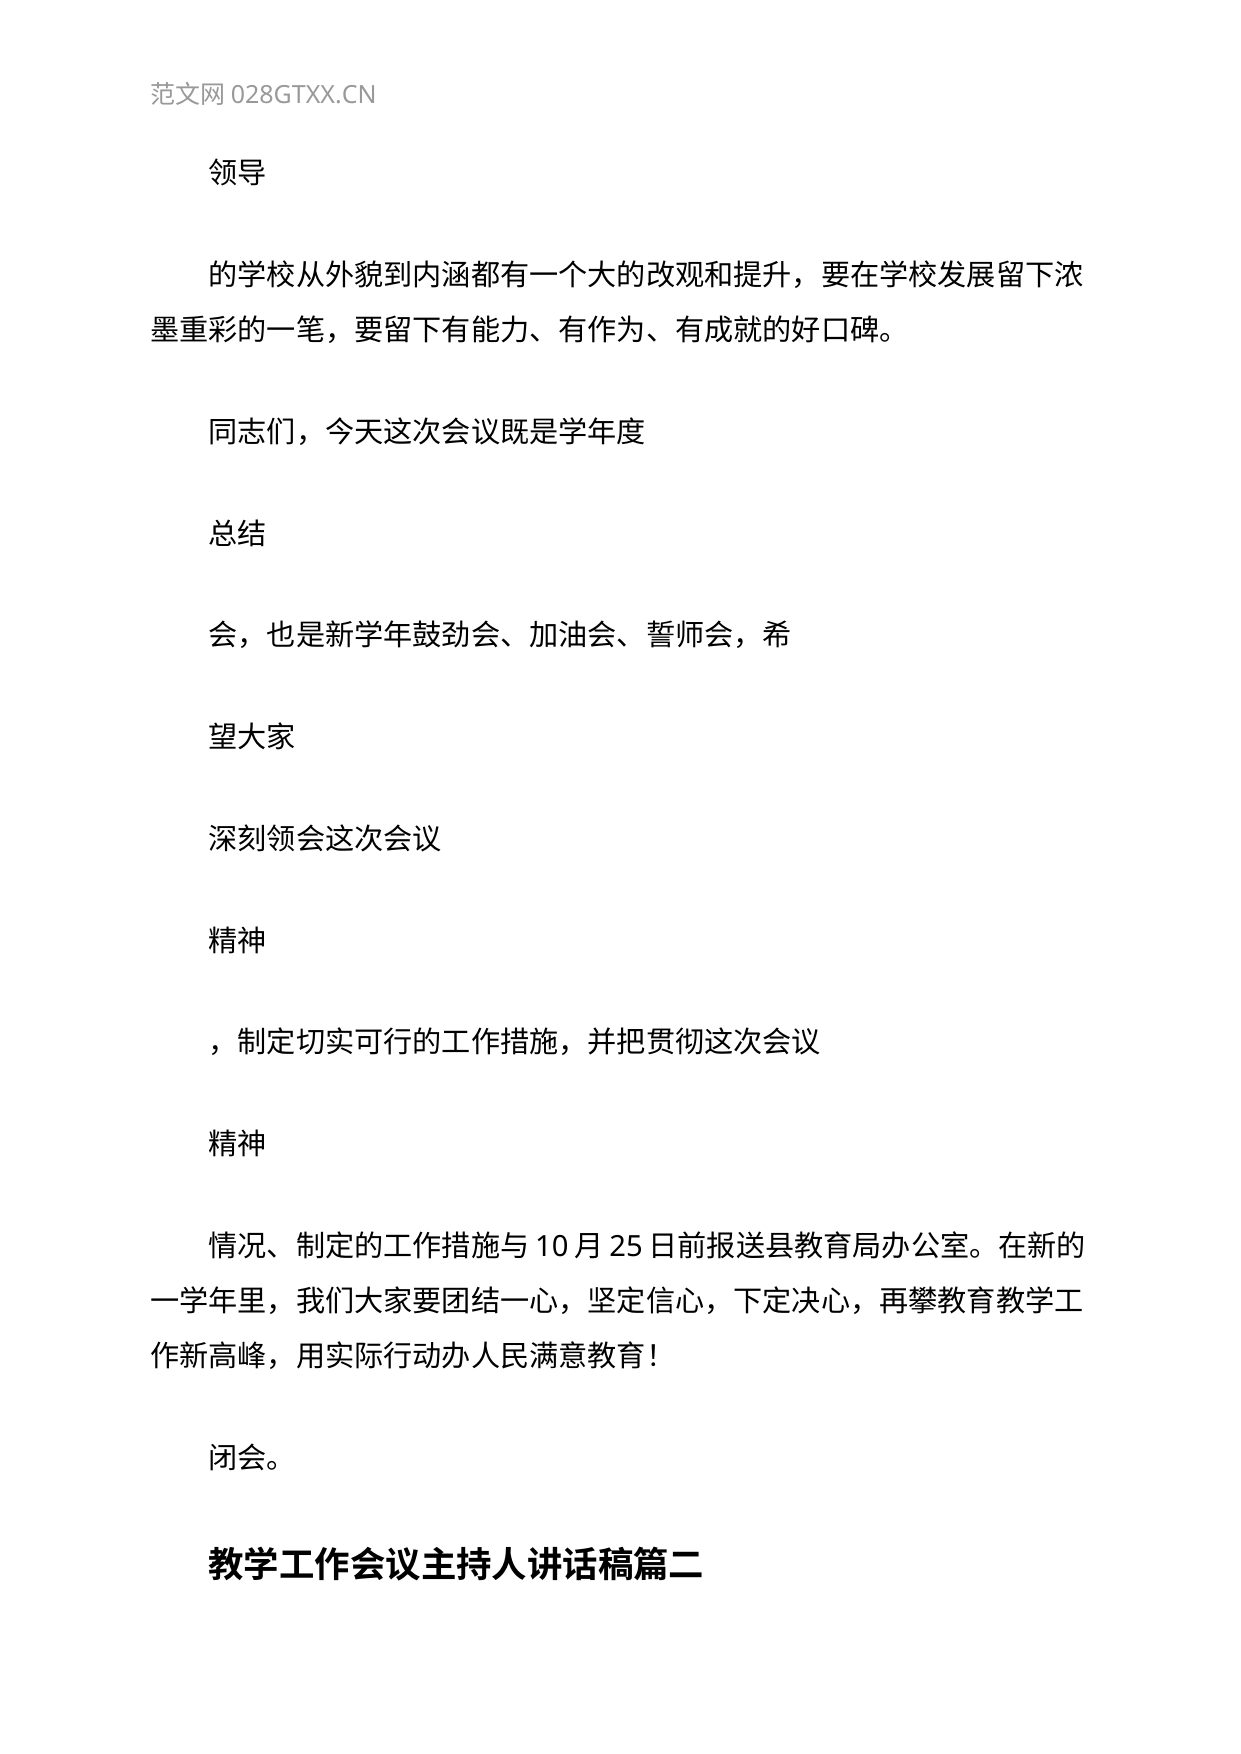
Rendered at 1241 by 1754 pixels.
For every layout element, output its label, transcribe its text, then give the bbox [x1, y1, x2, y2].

text 情况、制定的工作措施与10月25日前报送县教育局办公室。在新的一学年里，我们大家要团结一心，坚定信心，下定决心，再攀教育教学工作新高峰，用实际行动办人民满意教育！ [150, 1223, 1090, 1375]
text 同志们，今天这次会议既是学年度 [150, 408, 1090, 451]
text 精神 [150, 1121, 1090, 1163]
text 总结 [150, 510, 1090, 552]
text 会，也是新学年鼓劲会、加油会、誓师会，希 [150, 612, 1090, 654]
text 领导 [150, 150, 1090, 192]
text 望大家 [150, 714, 1090, 756]
text 教学工作会议主持人讲话稿篇二 [150, 1536, 1090, 1587]
text 的学校从外貌到内涵都有一个大的改观和提升，要在学校发展留下浓墨重彩的一笔，要留下有能力、有作为、有成就的好口碑。 [150, 252, 1090, 349]
text 深刻领会这次会议 [150, 816, 1090, 858]
text ，制定切实可行的工作措施，并把贯彻这次会议 [150, 1019, 1090, 1061]
text 闭会。 [150, 1434, 1090, 1477]
text 精神 [150, 917, 1090, 959]
